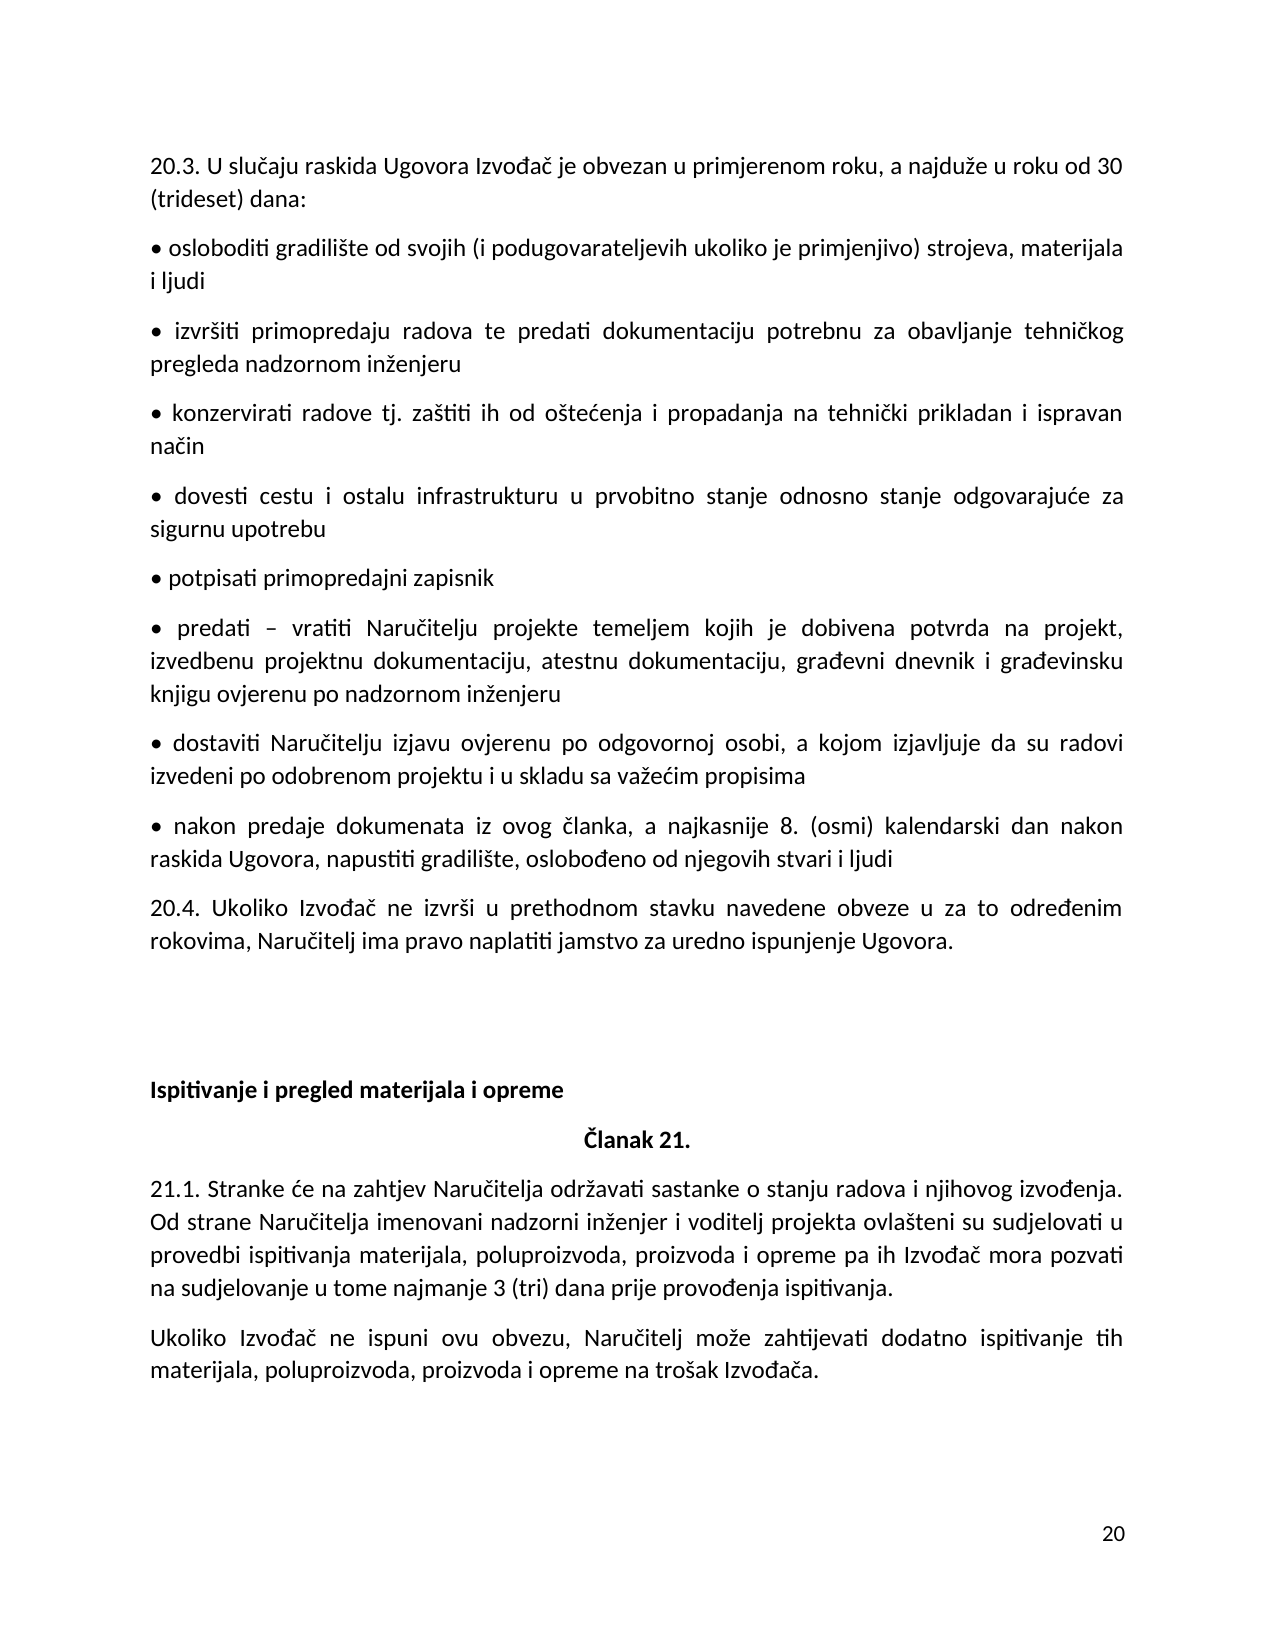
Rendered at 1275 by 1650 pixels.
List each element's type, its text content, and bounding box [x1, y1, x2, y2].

text • nakon predaje dokumenata iz ovog članka, a najkasnije 8. (osmi) kalendarski dan nakon raskida Ugovora, napustiti gradilište, oslobođeno od njegovih stvari i ljudi [150, 810, 1125, 873]
text Ukoliko Izvođač ne ispuni ovu obvezu, Naručitelj može zahtijevati dodatno ispitivanje tih materijala, poluproizvoda, proizvoda i opreme na trošak Izvođača. [150, 1322, 1125, 1385]
text • predati – vratiti Naručitelju projekte temeljem kojih je dobivena potvrda na projekt, izvedbenu projektnu dokumentaciju, atestnu dokumentaciju, građevni dnevnik i građevinsku knjigu ovjerenu po nadzornom inženjeru [150, 612, 1125, 708]
text • konzervirati radove tj. zaštiti ih od oštećenja i propadanja na tehnički prikladan i ispravan način [150, 397, 1125, 461]
text • potpisati primopredajni zapisnik [150, 562, 1125, 593]
text Članak 21. [150, 1124, 1125, 1154]
text 20.3. U slučaju raskida Ugovora Izvođač je obvezan u primjerenom roku, a najduže u roku od 30 (trideset) dana: [150, 150, 1125, 213]
text Ispitivanje i pregled materijala i opreme [150, 1074, 1125, 1105]
text • dovesti cestu i ostalu infrastrukturu u prvobitno stanje odnosno stanje odgovarajuće za sigurnu upotrebu [150, 480, 1125, 543]
text 20.4. Ukoliko Izvođač ne izvrši u prethodnom stavku navedene obveze u za to određenim rokovima, Naručitelj ima pravo naplatiti jamstvo za uredno ispunjenje Ugovora. [150, 892, 1125, 956]
text 21.1. Stranke će na zahtjev Naručitelja održavati sastanke o stanju radova i njihovog izvođenja. Od strane Naručitelja imenovani nadzorni inženjer i voditelj projekta ovlašteni su sudjelovati u provedbi ispitivanja materijala, poluproizvoda, proizvoda i opreme pa ih Izvođač mora pozvati na sudjelovanje u tome najmanje 3 (tri) dana prije provođenja ispitivanja. [150, 1173, 1125, 1303]
text • izvršiti primopredaju radova te predati dokumentaciju potrebnu za obavljanje tehničkog pregleda nadzornom inženjeru [150, 315, 1125, 378]
text • dostaviti Naručitelju izjavu ovjerenu po odgovornoj osobi, a kojom izjavljuje da su radovi izvedeni po odobrenom projektu i u skladu sa važećim propisima [150, 727, 1125, 791]
text • osloboditi gradilište od svojih (i podugovarateljevih ukoliko je primjenjivo) strojeva, materijala i ljudi [150, 232, 1125, 296]
